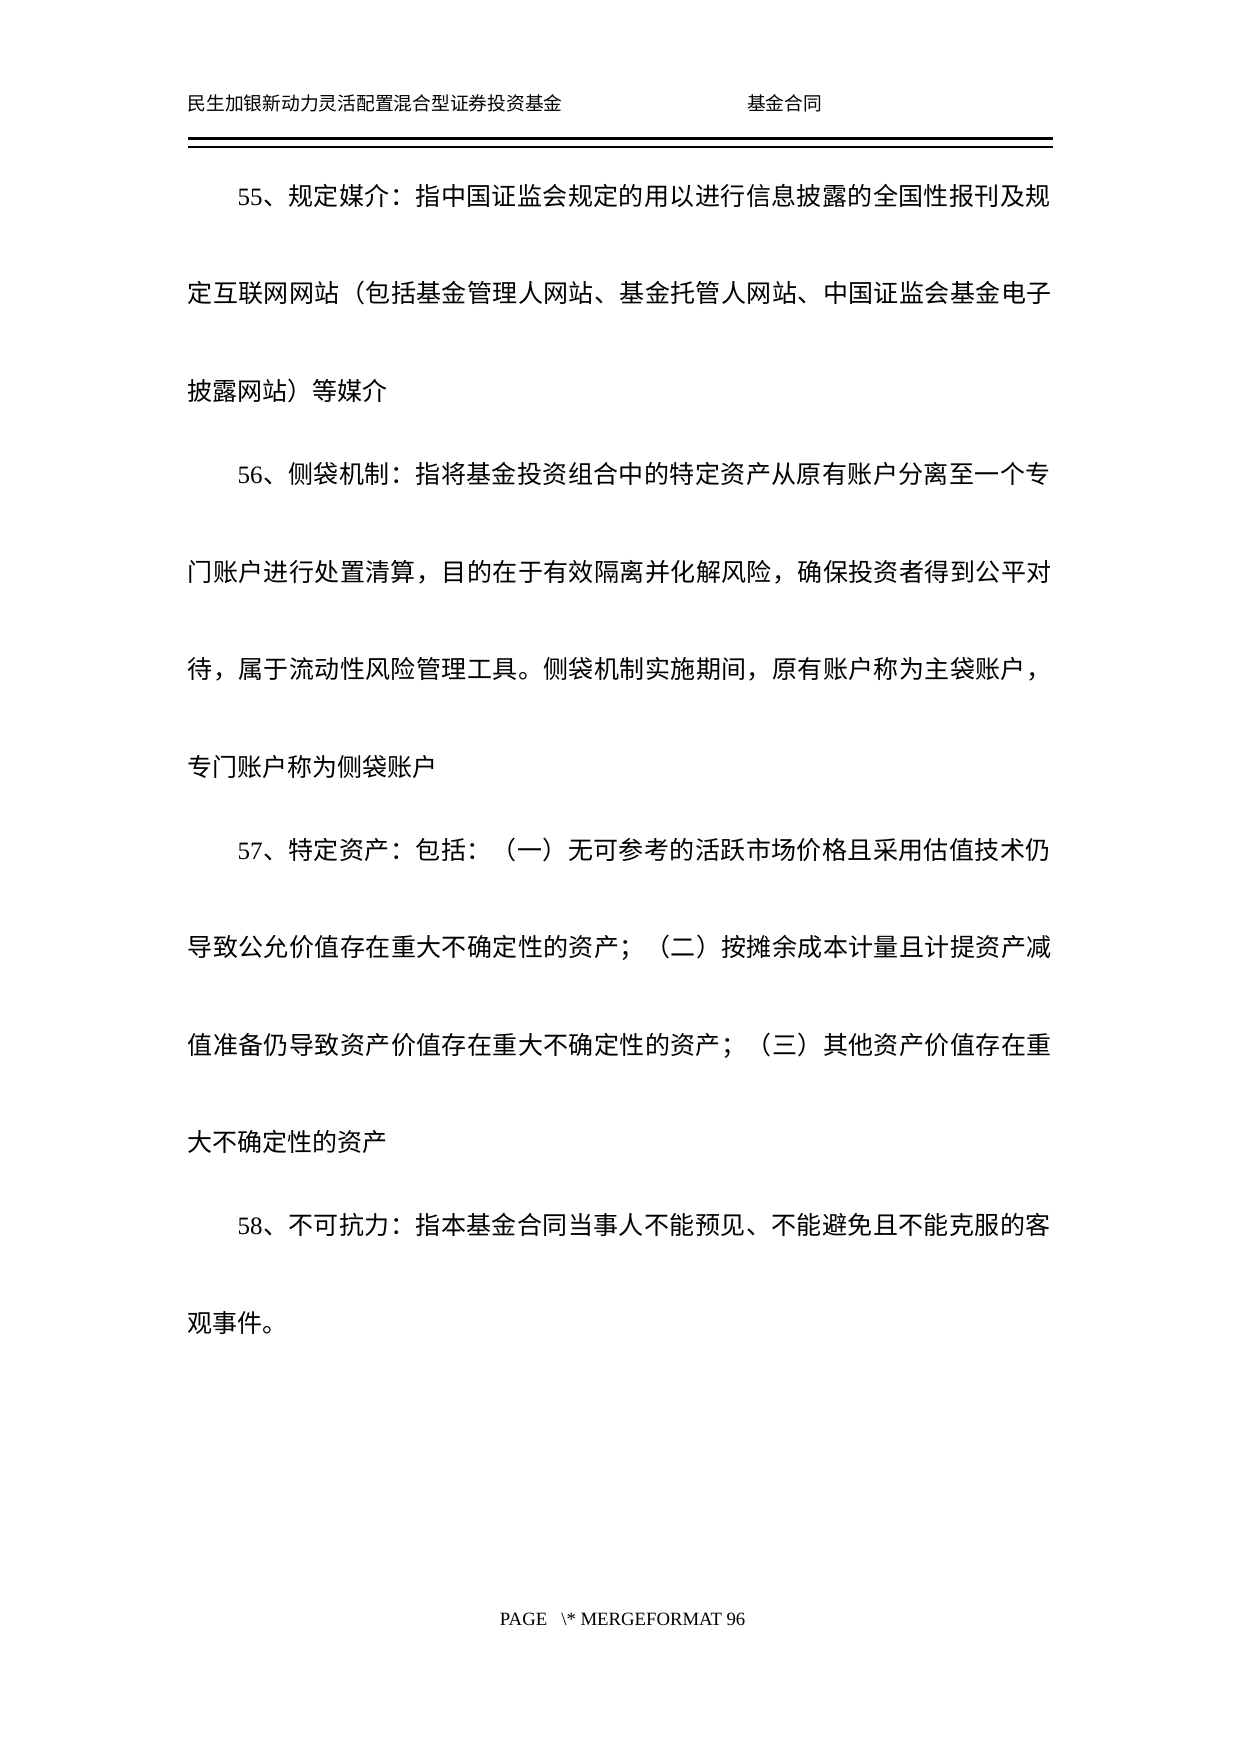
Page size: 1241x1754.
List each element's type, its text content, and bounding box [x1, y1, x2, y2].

text 55、规定媒介：指中国证监会规定的用以进行信息披露的全国性报刊及规定互联网网站（包括基金管理人网站、基金托管人网站、中国证监会基金电子披露网站）等媒介 [187, 162, 1053, 422]
text 56、侧袋机制：指将基金投资组合中的特定资产从原有账户分离至一个专门账户进行处置清算，目的在于有效隔离并化解风险，确保投资者得到公平对待，属于流动性风险管理工具。侧袋机制实施期间，原有账户称为主袋账户，专门账户称为侧袋账户 [187, 440, 1053, 798]
text 58、不可抗力：指本基金合同当事人不能预见、不能避免且不能克服的客观事件。 [187, 1191, 1053, 1354]
text 57、特定资产：包括：（一）无可参考的活跃市场价格且采用估值技术仍导致公允价值存在重大不确定性的资产；（二）按摊余成本计量且计提资产减值准备仍导致资产价值存在重大不确定性的资产；（三）其他资产价值存在重大不确定性的资产 [187, 816, 1053, 1173]
